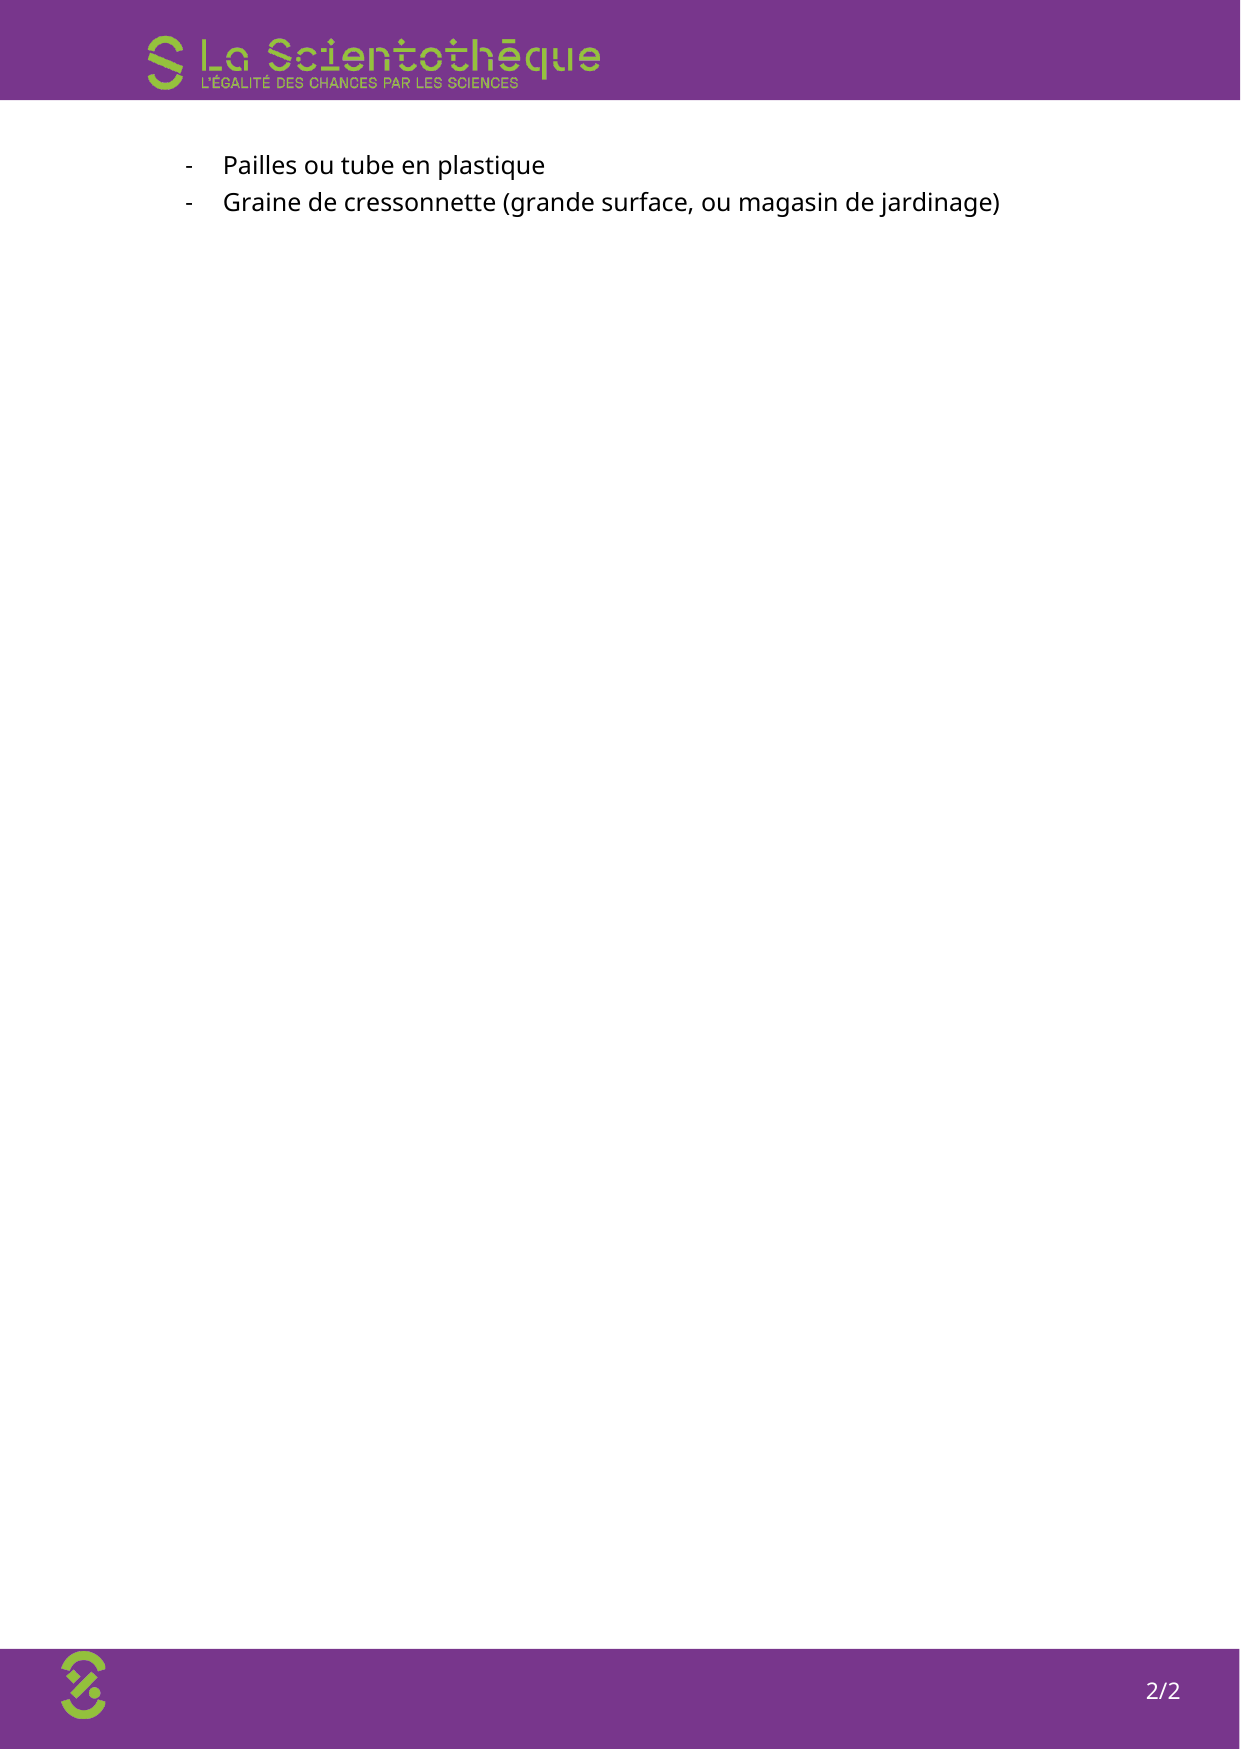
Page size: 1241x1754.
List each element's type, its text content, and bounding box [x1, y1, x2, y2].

list Pailles ou tube en plastique [185, 148, 1093, 182]
list Graine de cressonnette (grande surface, ou magasin de jardinage) [185, 184, 1093, 218]
picture [61, 1651, 106, 1719]
picture [147, 35, 600, 90]
